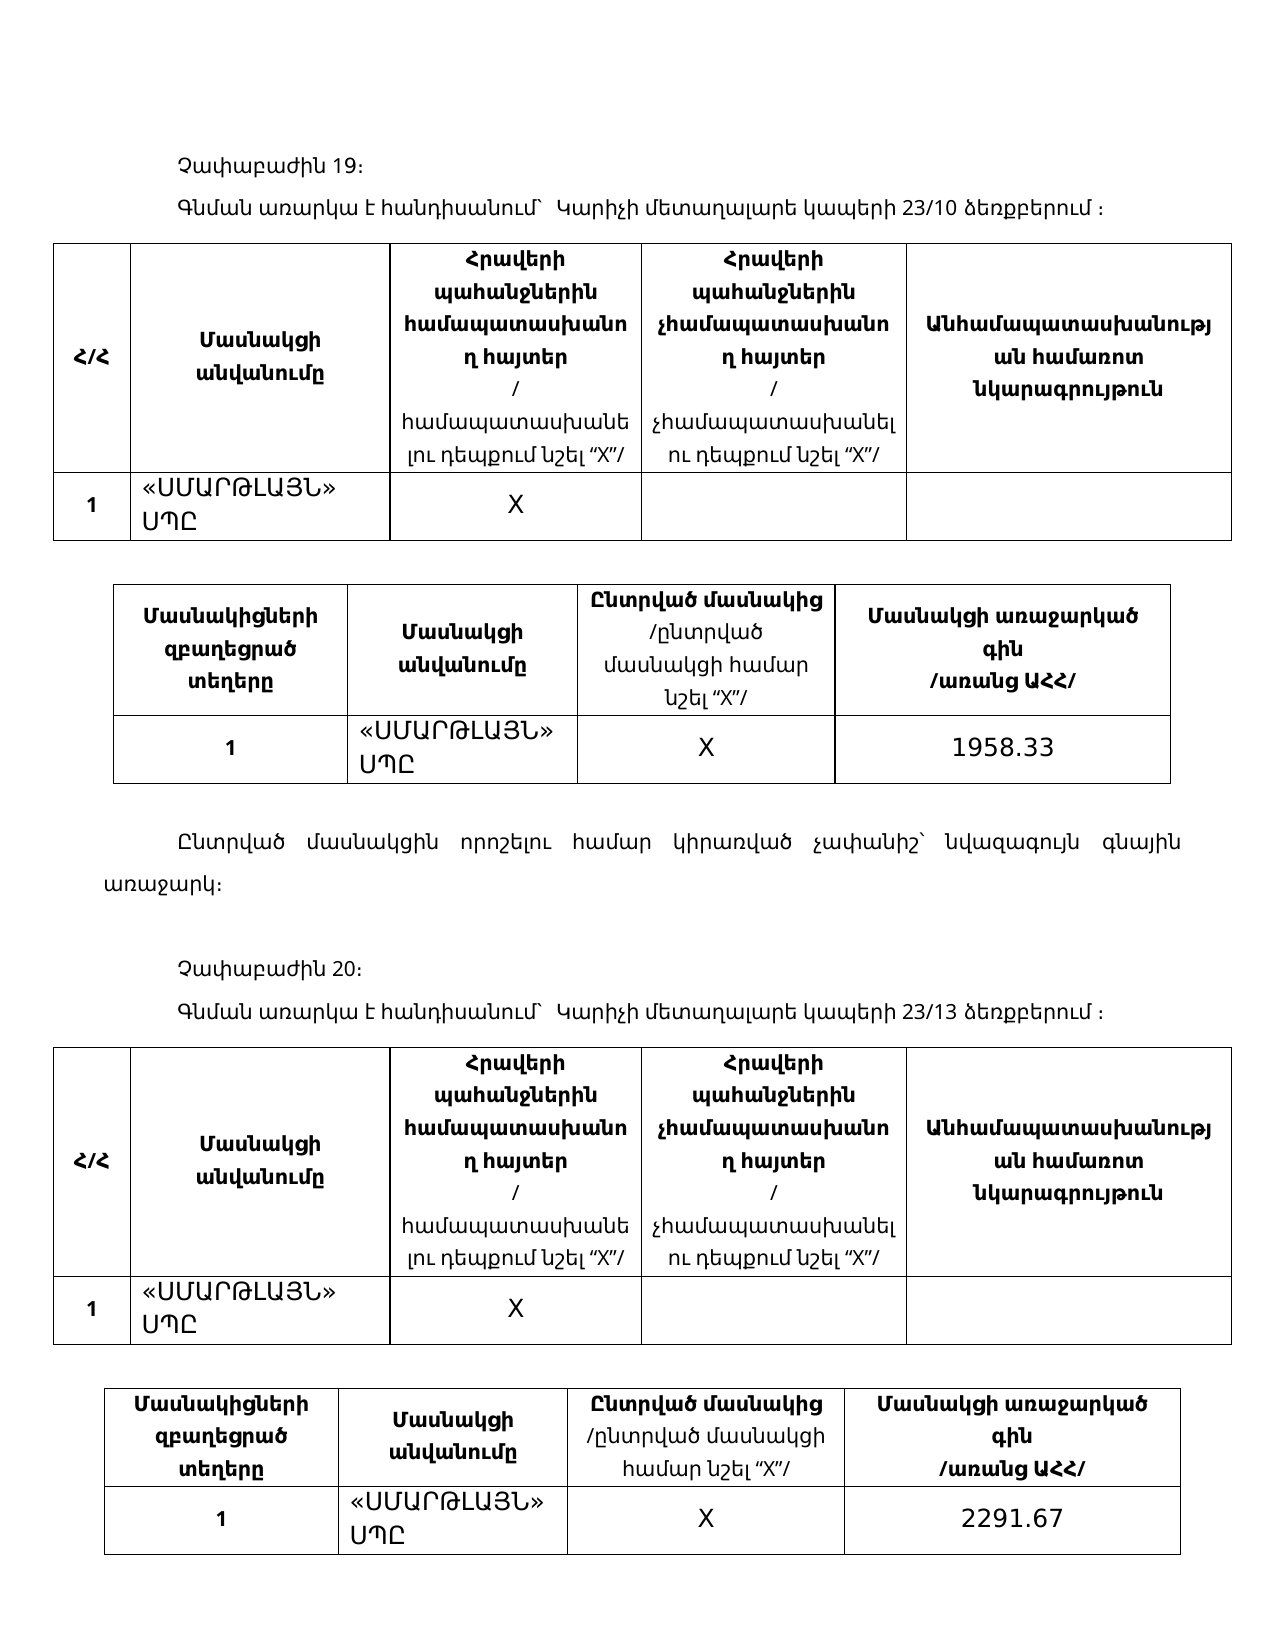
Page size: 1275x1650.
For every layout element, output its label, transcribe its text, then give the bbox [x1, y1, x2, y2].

table_cell «ՍՄԱՐԹԼԱՅՆ» ՍՊԸ [339, 1487, 567, 1554]
text Չափաբաժին 20։ [103, 954, 1181, 983]
table_header Մասնակցի առաջարկած գին /առանց ԱՀՀ/ [845, 1389, 1180, 1486]
text Ընտրված մասնակցին որոշելու համար կիրառված չափանիշ՝ նվազագույն գնային առաջարկ։ [103, 827, 1181, 898]
table_header Անհամապատասխանության համառոտ նկարագրույթուն [907, 1048, 1231, 1276]
table_header Հրավերի պահանջներին չհամապատասխանող հայտեր /չհամապատասխանելու դեպքում նշել “X”/ [642, 1048, 906, 1276]
table_header Հրավերի պահանջներին չհամապատասխանող հայտեր /չհամապատասխանելու դեպքում նշել “X”/ [642, 244, 906, 472]
table_header Մասնակցի անվանումը [339, 1389, 567, 1486]
text Գնման առարկա է հանդիսանում` Կարիչի մետաղալարե կապերի 23/10 ձեռքբերում ։ [103, 193, 548, 222]
table_cell X [578, 716, 834, 783]
text Չափաբաժին 19։ [103, 151, 1181, 179]
table_cell X [568, 1487, 844, 1554]
table_cell 1958.33 [836, 716, 1170, 783]
table_cell X [391, 473, 641, 540]
table_cell 2291.67 [845, 1487, 1180, 1554]
text Գնման առարկա է հանդիսանում` Կարիչի մետաղալարե կապերի 23/13 ձեռքբերում ։ [556, 997, 1181, 1026]
text Գնման առարկա է հանդիսանում` Կարիչի մետաղալարե կապերի 23/10 ձեռքբերում ։ [556, 193, 1181, 222]
table_header Մասնակցի անվանումը [348, 585, 577, 715]
table_header Մասնակցի անվանումը [131, 244, 389, 472]
table_header Անհամապատասխանության համառոտ նկարագրույթուն [907, 244, 1231, 472]
table_cell X [391, 1277, 641, 1344]
table_cell 1 [54, 473, 130, 540]
table_header Մասնակցի առաջարկած գին /առանց ԱՀՀ/ [836, 585, 1170, 715]
table_header Հ/Հ [54, 1048, 130, 1276]
table_header Մասնակցի անվանումը [131, 1048, 389, 1276]
table_cell [907, 473, 1231, 540]
table_header Հ/Հ [54, 244, 130, 472]
table_cell 1 [114, 716, 347, 783]
table_cell «ՍՄԱՐԹԼԱՅՆ» ՍՊԸ [131, 1277, 389, 1344]
table_header Ընտրված մասնակից /ընտրված մասնակցի համար նշել “X”/ [568, 1389, 844, 1486]
table_header Մասնակիցների զբաղեցրած տեղերը [114, 585, 347, 715]
table_header Հրավերի պահանջներին համապատասխանող հայտեր /համապատասխանելու դեպքում նշել “X”/ [391, 244, 641, 472]
table_cell [642, 1277, 906, 1344]
table_cell 1 [105, 1487, 338, 1554]
text Գնման առարկա է հանդիսանում` Կարիչի մետաղալարե կապերի 23/13 ձեռքբերում ։ [103, 997, 548, 1026]
table_cell [907, 1277, 1231, 1344]
table_cell 1 [54, 1277, 130, 1344]
table_cell «ՍՄԱՐԹԼԱՅՆ» ՍՊԸ [131, 473, 389, 540]
table_cell «ՍՄԱՐԹԼԱՅՆ» ՍՊԸ [348, 716, 577, 783]
table_header Ընտրված մասնակից /ընտրված մասնակցի համար նշել “X”/ [578, 585, 834, 715]
table_header Մասնակիցների զբաղեցրած տեղերը [105, 1389, 338, 1486]
table_cell [642, 473, 906, 540]
table_header Հրավերի պահանջներին համապատասխանող հայտեր /համապատասխանելու դեպքում նշել “X”/ [391, 1048, 641, 1276]
